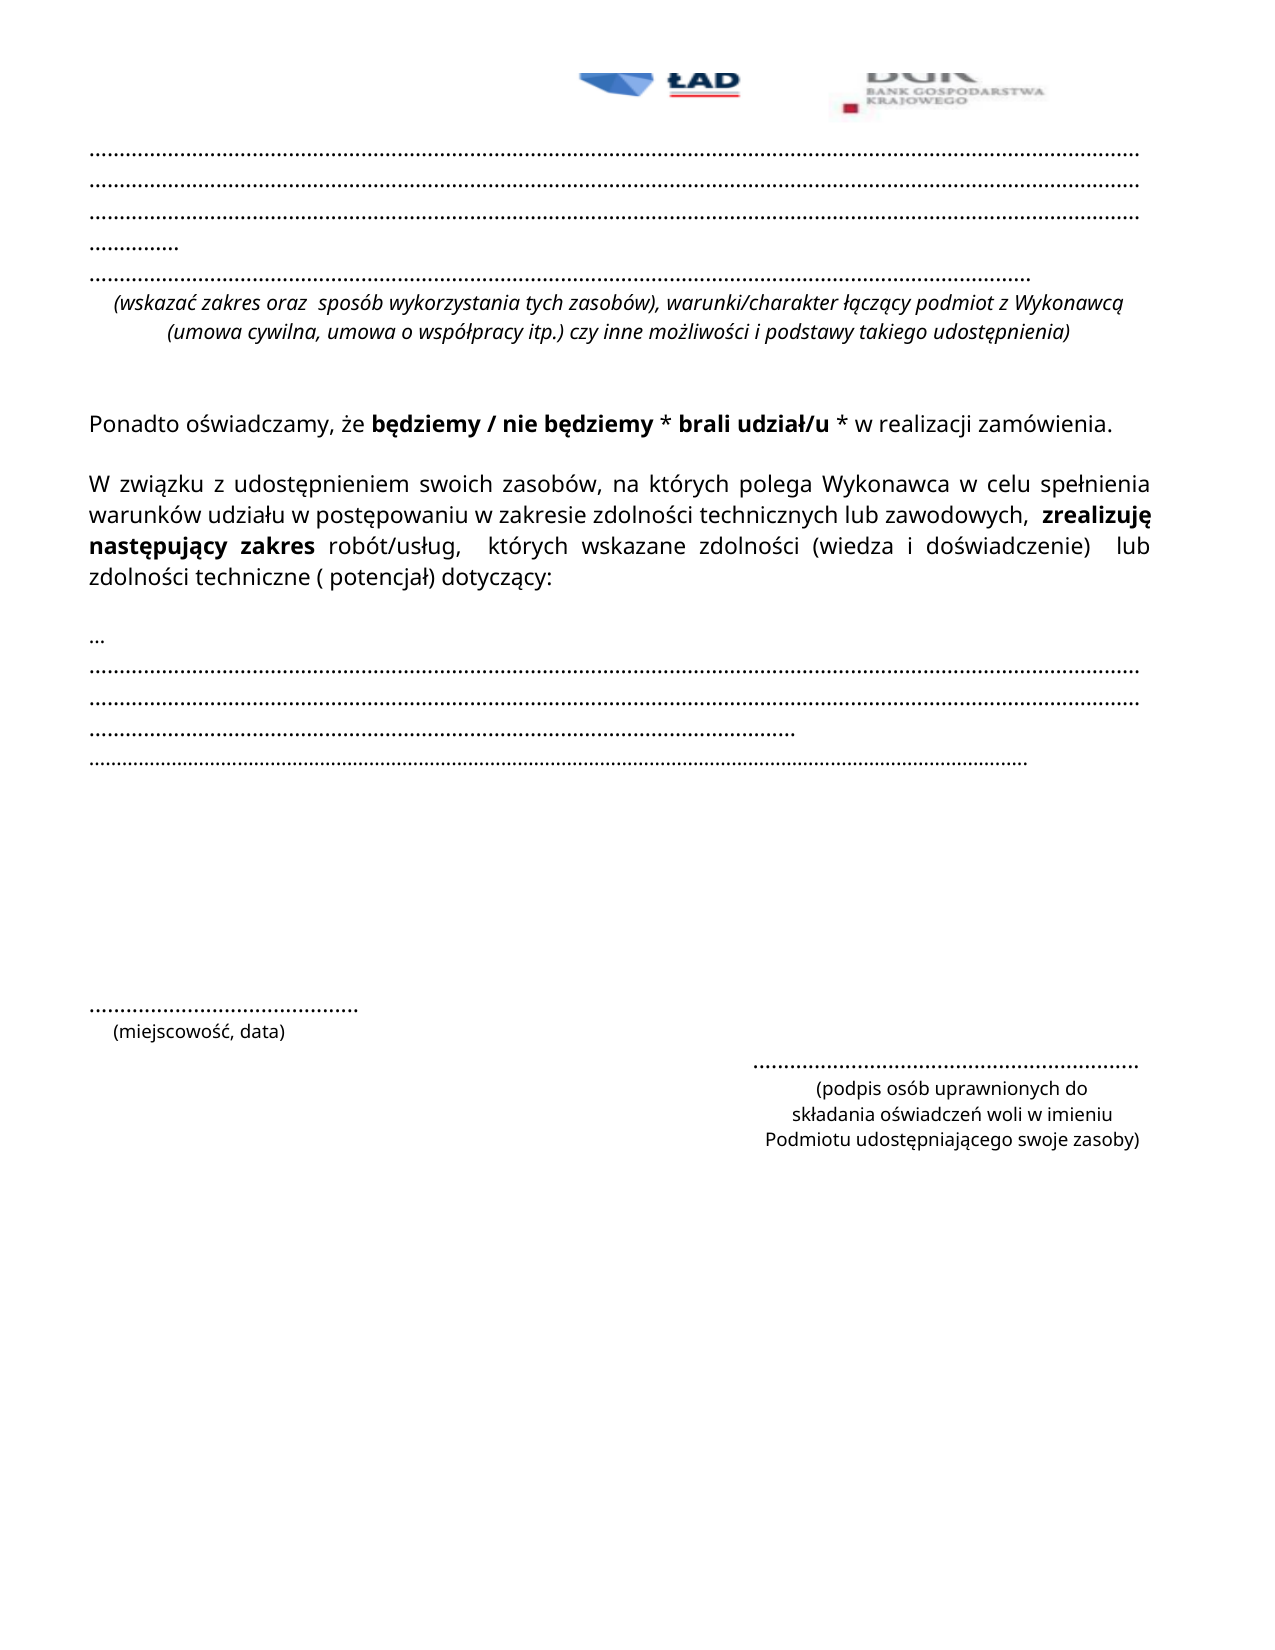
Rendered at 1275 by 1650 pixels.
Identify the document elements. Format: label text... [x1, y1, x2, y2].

text składania oświadczeń woli w imieniu Podmiotu udostępniającego swoje zasoby) [752, 1101, 1152, 1152]
text ………………………………………………………………………………………………………………………………………… [89, 257, 1152, 288]
text ………………………………………………………………………………………………………………………………………………….….. [89, 743, 1152, 772]
text (wskazać zakres oraz sposób wykorzystania tych zasobów), warunki/charakter łączący podmiot z Wykonawcą (umowa cywilna, umowa o współpracy itp.) czy inne możliwości i podstawy takiego udostępnienia) [89, 288, 1152, 345]
text ……………………………………………………………………………………………………………………………………………………………………………………………………………………………………………………………………………………………………………………………………………………………………………………………………………………………… [89, 621, 1152, 743]
picture [500, 73, 1115, 127]
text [89, 132, 1152, 257]
text Ponadto oświadczamy, że będziemy / nie będziemy * brali udział/u * w realizacji zamówienia. [89, 408, 1152, 439]
text ............................................ [89, 987, 1152, 1019]
text (podpis osób uprawnionych do [752, 1076, 1152, 1101]
text ............................................................... [679, 1044, 1152, 1076]
text W związku z udostępnieniem swoich zasobów, na których polega Wykonawca w celu spełnienia warunków udziału w postępowaniu w zakresie zdolności technicznych lub zawodowych, zrealizuję następujący zakres robót/usług, których wskazane zdolności (wiedza i doświadczenie) lub zdolności techniczne ( potencjał) dotyczący: [89, 467, 1152, 592]
text (miejscowość, data) [89, 1019, 1152, 1044]
